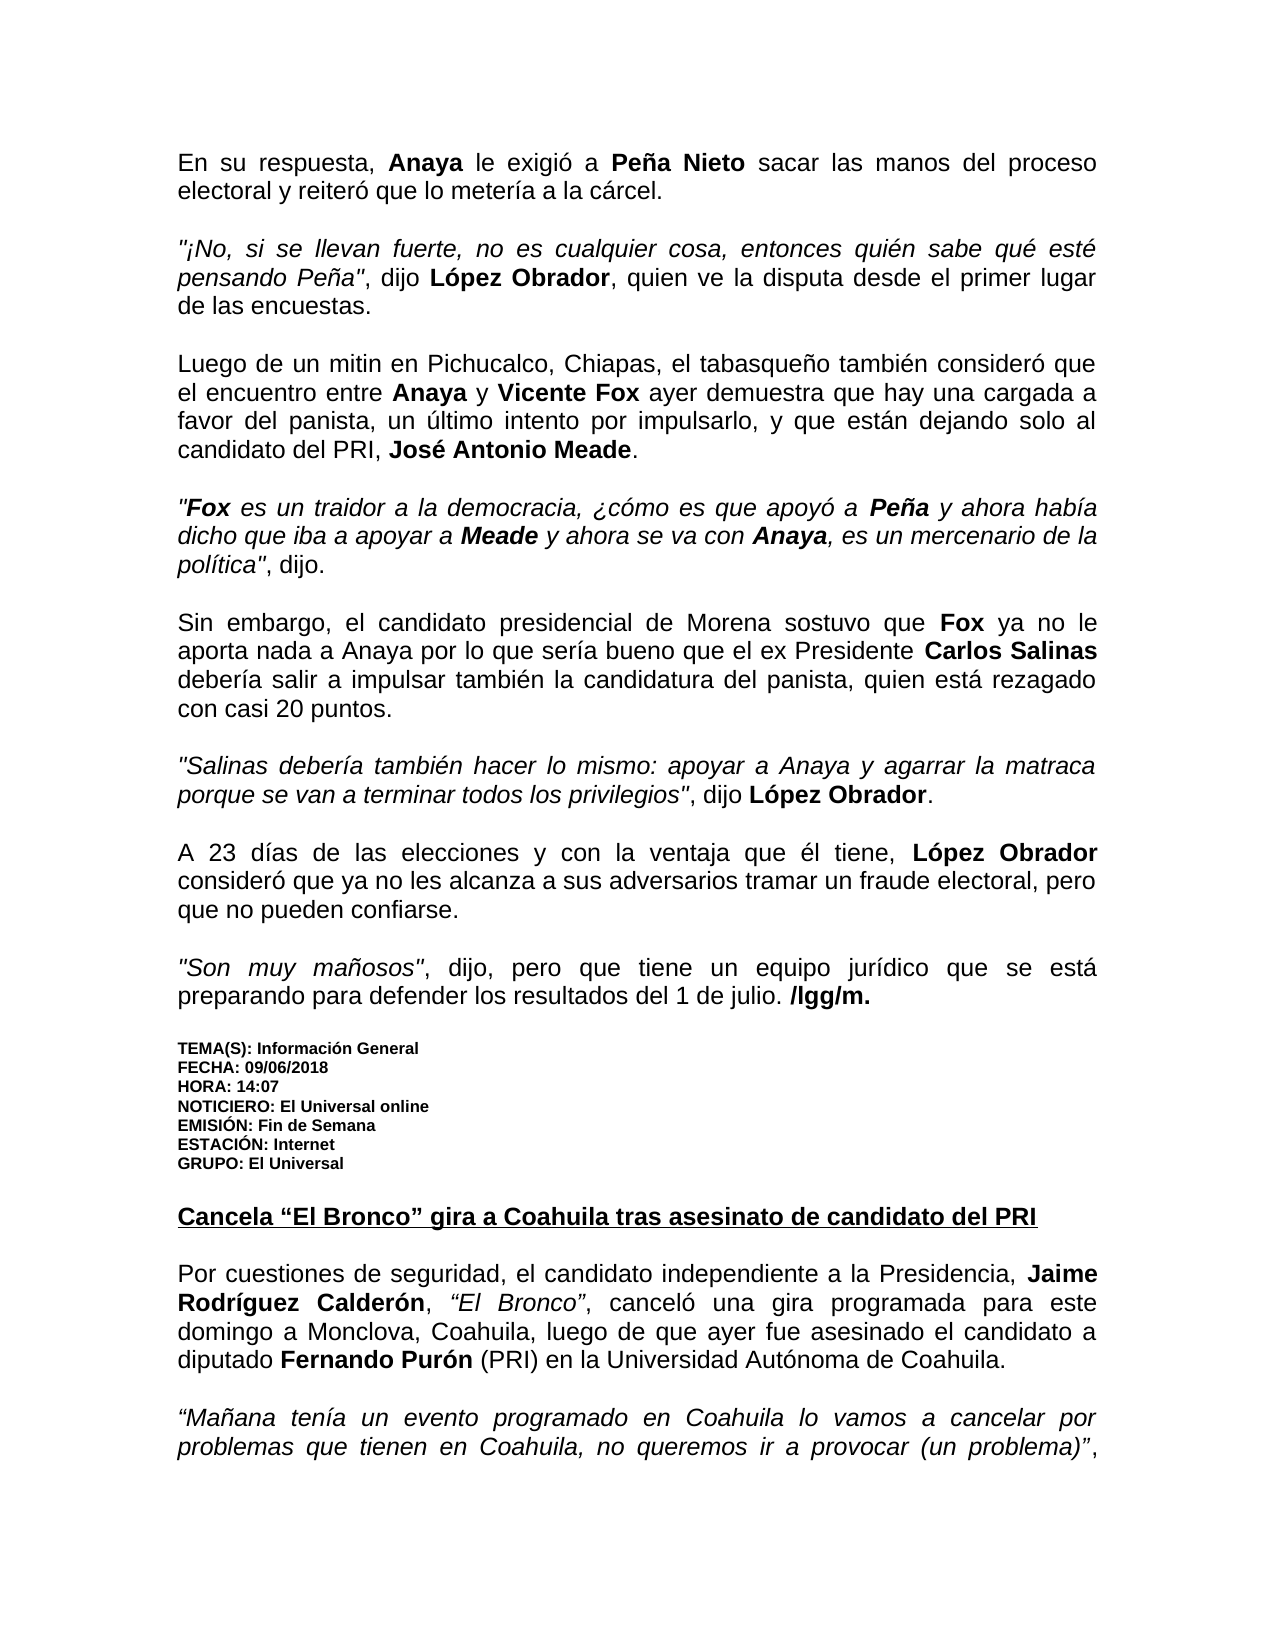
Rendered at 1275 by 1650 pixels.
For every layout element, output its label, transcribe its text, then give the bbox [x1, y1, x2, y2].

text HORA: 14:07 [177, 1077, 1098, 1096]
text "Salinas debería también hacer lo mismo: apoyar a Anaya y agarrar la matraca porque se van a terminar todos los privilegios", dijo López Obrador. [177, 751, 1098, 809]
text ESTACIÓN: Internet [177, 1135, 1098, 1154]
text Cancela “El Bronco” gira a Coahuila tras asesinato de candidato del PRI [177, 1202, 1098, 1231]
text "¡No, si se llevan fuerte, no es cualquier cosa, entonces quién sabe qué esté pensando Peña", dijo López Obrador, quien ve la disputa desde el primer lugar de las encuestas. [177, 234, 1098, 320]
text A 23 días de las elecciones y con la ventaja que él tiene, López Obrador consideró que ya no les alcanza a sus adversarios tramar un fraude electoral, pero que no pueden confiarse. [177, 838, 1098, 924]
text NOTICIERO: El Universal online [177, 1096, 1098, 1116]
text TEMA(S): Información General [177, 1039, 1098, 1058]
text EMISIÓN: Fin de Semana [177, 1116, 1098, 1135]
text FECHA: 09/06/2018 [177, 1058, 1098, 1077]
text "Son muy mañosos", dijo, pero que tiene un equipo jurídico que se está preparando para defender los resultados del 1 de julio. /lgg/m. [177, 953, 1098, 1010]
text Por cuestiones de seguridad, el candidato independiente a la Presidencia, Jaime Rodríguez Calderón, “El Bronco”, canceló una gira programada para este domingo a Monclova, Coahuila, luego de que ayer fue asesinado el candidato a diputado Fernando Purón (PRI) en la Universidad Autónoma de Coahuila. [177, 1259, 1098, 1374]
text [177, 1403, 1098, 1461]
text "Fox es un traidor a la democracia, ¿cómo es que apoyó a Peña y ahora había dicho que iba a apoyar a Meade y ahora se va con Anaya, es un mercenario de la política", dijo. [177, 493, 1098, 579]
text GRUPO: El Universal [177, 1154, 1098, 1173]
text En su respuesta, Anaya le exigió a Peña Nieto sacar las manos del proceso electoral y reiteró que lo metería a la cárcel. [177, 148, 1098, 205]
text Luego de un mitin en Pichucalco, Chiapas, el tabasqueño también consideró que el encuentro entre Anaya y Vicente Fox ayer demuestra que hay una cargada a favor del panista, un último intento por impulsarlo, y que están dejando solo al candidato del PRI, José Antonio Meade. [177, 349, 1098, 464]
text Sin embargo, el candidato presidencial de Morena sostuvo que Fox ya no le aporta nada a Anaya por lo que sería bueno que el ex Presidente Carlos Salinas debería salir a impulsar también la candidatura del panista, quien está rezagado con casi 20 puntos. [177, 608, 1098, 723]
